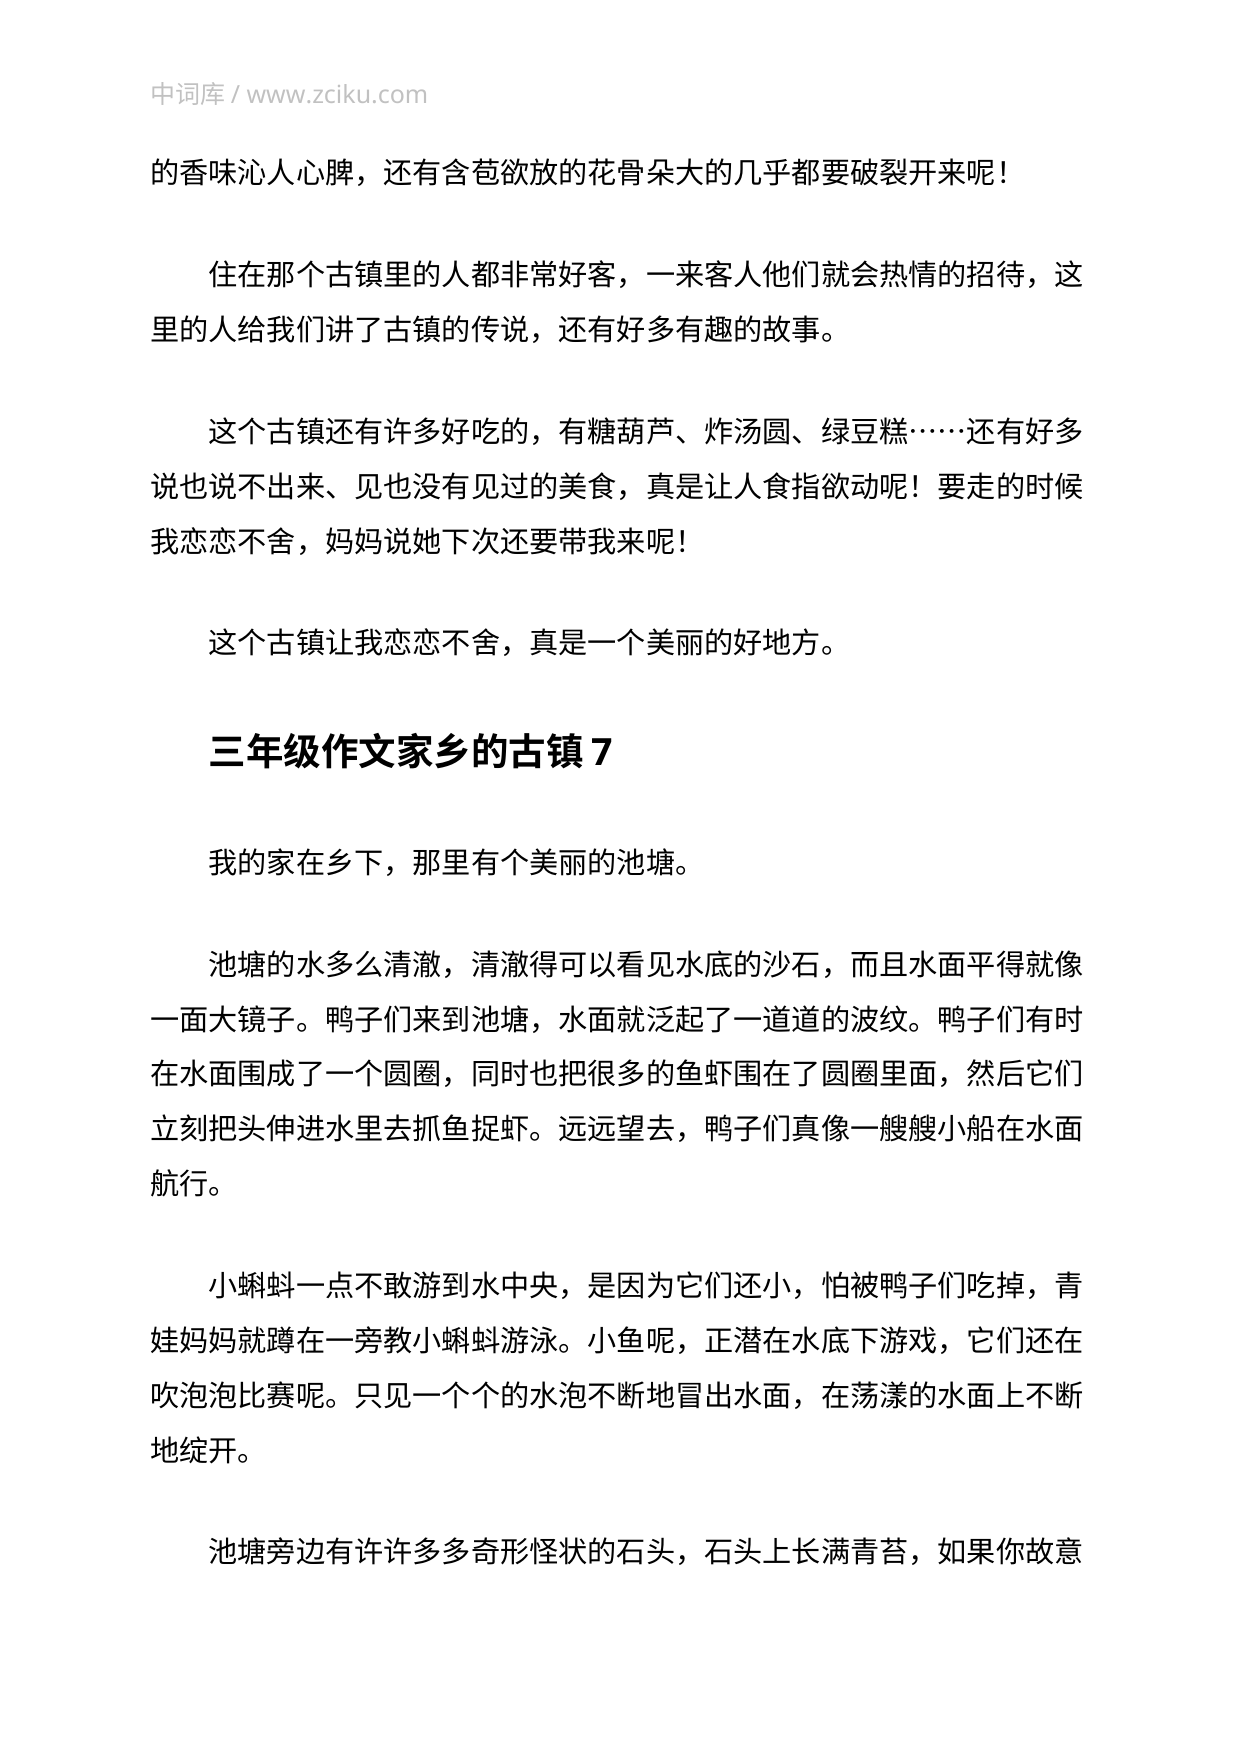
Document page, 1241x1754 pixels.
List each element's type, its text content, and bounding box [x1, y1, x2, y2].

text 池塘的水多么清澈，清澈得可以看见水底的沙石，而且水面平得就像一面大镜子。鸭子们来到池塘，水面就泛起了一道道的波纹。鸭子们有时在水面围成了一个圆圈，同时也把很多的鱼虾围在了圆圈里面，然后它们立刻把头伸进水里去抓鱼捉虾。远远望去，鸭子们真像一艘艘小船在水面航行。 [150, 941, 1090, 1203]
text 这个古镇还有许多好吃的，有糖葫芦、炸汤圆、绿豆糕……还有好多说也说不出来、见也没有见过的美食，真是让人食指欲动呢！要走的时候我恋恋不舍，妈妈说她下次还要带我来呢！ [150, 408, 1090, 561]
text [150, 1529, 1090, 1571]
text 住在那个古镇里的人都非常好客，一来客人他们就会热情的招待，这里的人给我们讲了古镇的传说，还有好多有趣的故事。 [150, 252, 1090, 349]
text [150, 150, 1090, 192]
text 我的家在乡下，那里有个美丽的池塘。 [150, 839, 1090, 882]
text 小蝌蚪一点不敢游到水中央，是因为它们还小，怕被鸭子们吃掉，青娃妈妈就蹲在一旁教小蝌蚪游泳。小鱼呢，正潜在水底下游戏，它们还在吹泡泡比赛呢。只见一个个的水泡不断地冒出水面，在荡漾的水面上不断地绽开。 [150, 1262, 1090, 1469]
text 三年级作文家乡的古镇7 [150, 722, 1090, 776]
text 这个古镇让我恋恋不舍，真是一个美丽的好地方。 [150, 620, 1090, 662]
